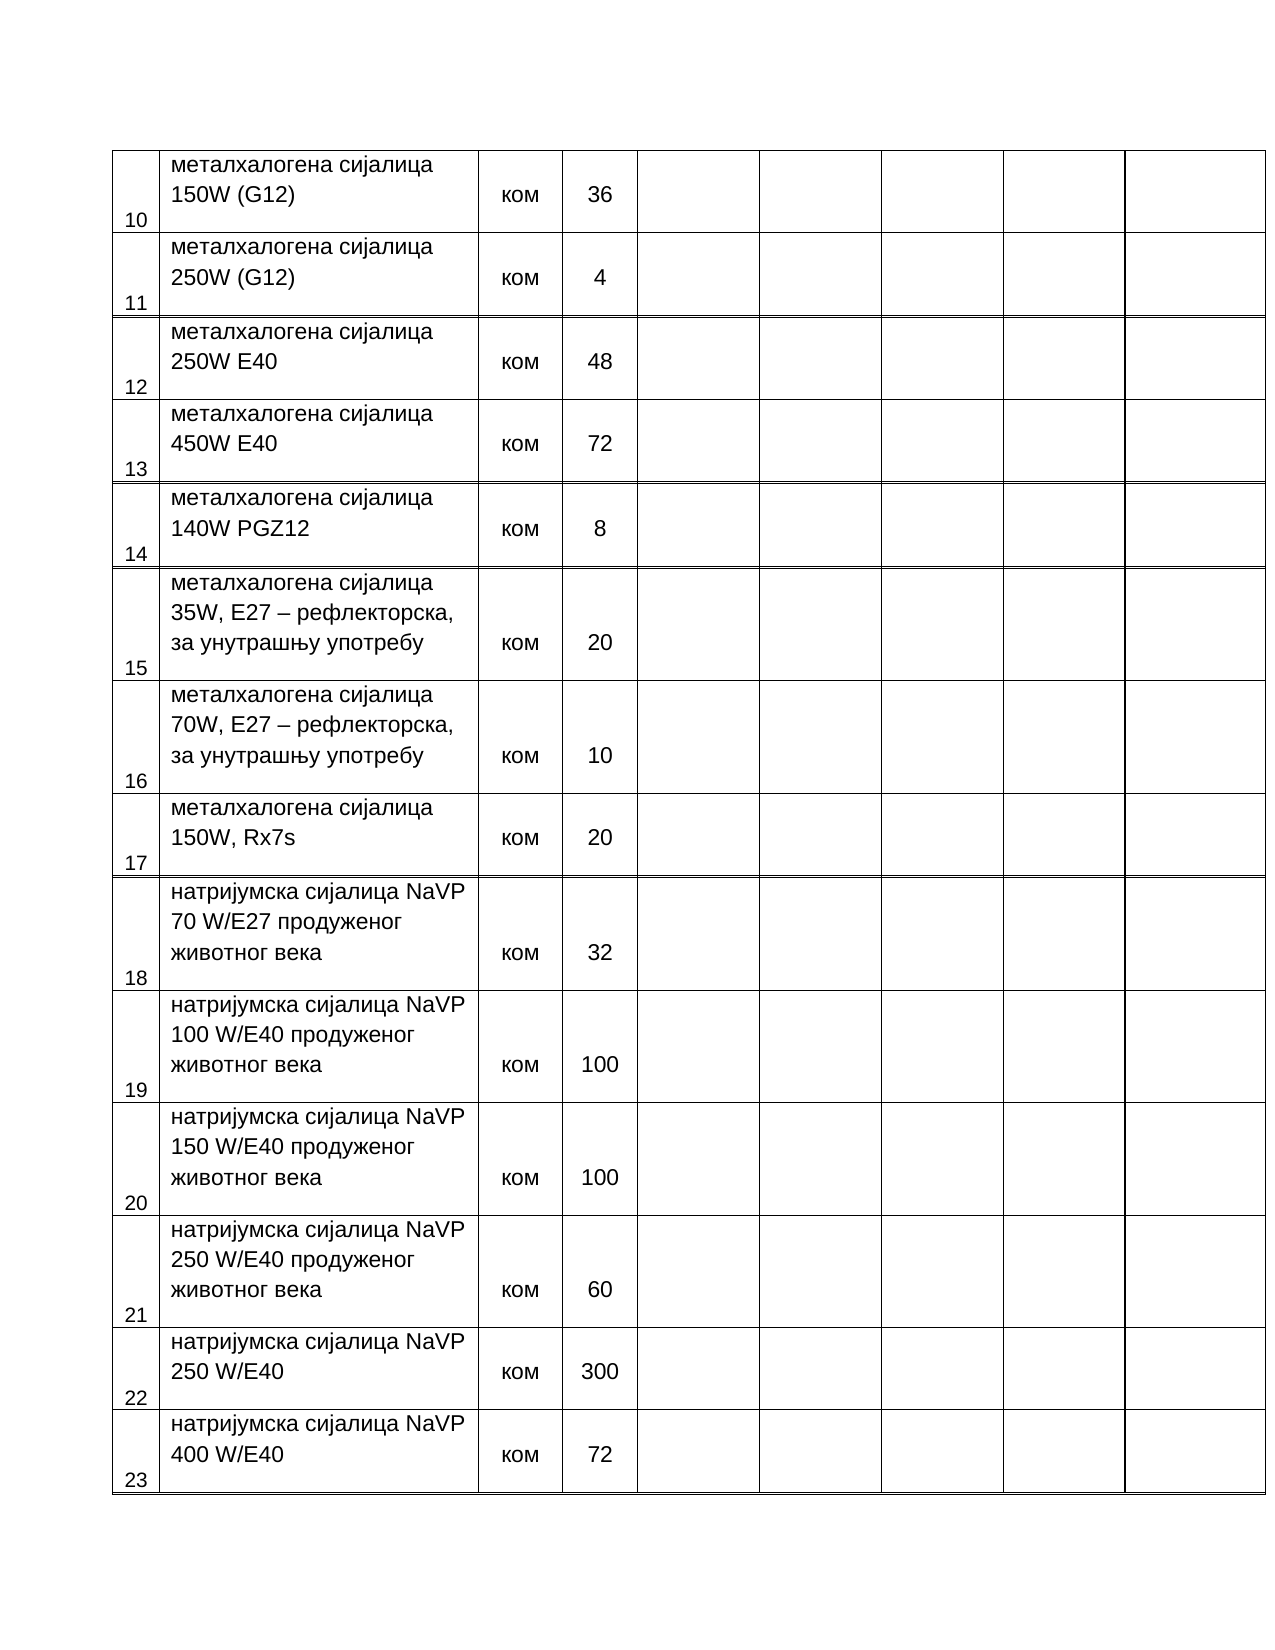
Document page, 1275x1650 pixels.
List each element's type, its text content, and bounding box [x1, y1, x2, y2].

table_cell [638, 1328, 759, 1409]
table_cell [638, 484, 759, 566]
table_cell [882, 681, 1003, 793]
table_cell [1126, 991, 1265, 1102]
table_cell [882, 878, 1003, 989]
table_cell 72 [563, 400, 637, 481]
table_cell 10 [113, 151, 159, 232]
table_cell [1004, 569, 1124, 680]
table_cell [1126, 400, 1265, 481]
table_cell [1004, 1410, 1124, 1492]
table_cell [638, 991, 759, 1102]
table_cell ком [479, 1103, 562, 1214]
table_cell [1126, 318, 1265, 399]
table_cell металхалогена сијалица 250W (G12) [160, 233, 478, 314]
table_cell ком [479, 233, 562, 314]
table_cell металхалогена сијалица 450W E40 [160, 400, 478, 481]
table_cell 12 [113, 318, 159, 399]
table_cell 23 [113, 1410, 159, 1492]
table_cell [882, 1328, 1003, 1409]
table_cell металхалогена сијалица 250W E40 [160, 318, 478, 399]
table_cell [760, 878, 881, 989]
table_cell 36 [563, 151, 637, 232]
table_cell [638, 400, 759, 481]
table_cell [1126, 1103, 1265, 1214]
table_cell [882, 1216, 1003, 1327]
table_cell металхалогена сијалица 140W PGZ12 [160, 484, 478, 566]
table_cell 19 [113, 991, 159, 1102]
table_cell [1126, 794, 1265, 875]
table_cell [1004, 151, 1124, 232]
table_cell 20 [563, 794, 637, 875]
table_cell [1004, 991, 1124, 1102]
table_cell [882, 569, 1003, 680]
table_cell [1126, 1410, 1265, 1492]
table_cell натријумска сијалица NaVP 100 W/E40 продуженог животног века [160, 991, 478, 1102]
table_cell 8 [563, 484, 637, 566]
table_cell [638, 794, 759, 875]
table_cell 20 [113, 1103, 159, 1214]
table_cell ком [479, 794, 562, 875]
table_cell ком [479, 318, 562, 399]
table_cell [882, 1103, 1003, 1214]
table_cell натријумска сијалица NaVP 400 W/E40 [160, 1410, 478, 1492]
table_cell 15 [113, 569, 159, 680]
table_cell [638, 878, 759, 989]
table_cell 17 [113, 794, 159, 875]
table_cell ком [479, 991, 562, 1102]
table_cell [638, 1216, 759, 1327]
table_cell [882, 233, 1003, 314]
table_cell ком [479, 681, 562, 793]
table_cell [1126, 569, 1265, 680]
table_cell металхалогена сијалица 150W, Rx7s [160, 794, 478, 875]
table_cell 60 [563, 1216, 637, 1327]
table_cell [1004, 484, 1124, 566]
table_cell 18 [113, 878, 159, 989]
table_cell [1004, 1328, 1124, 1409]
table_cell 100 [563, 991, 637, 1102]
table_cell [638, 1103, 759, 1214]
table_cell 48 [563, 318, 637, 399]
table_cell 21 [113, 1216, 159, 1327]
table_cell [882, 400, 1003, 481]
table_cell [760, 991, 881, 1102]
table_cell натријумска сијалица NaVP 150 W/E40 продуженог животног века [160, 1103, 478, 1214]
table_cell ком [479, 1216, 562, 1327]
table_cell ком [479, 151, 562, 232]
table_cell [760, 1103, 881, 1214]
table_cell [1126, 878, 1265, 989]
table_cell натријумска сијалица NaVP 70 W/E27 продуженог животног века [160, 878, 478, 989]
table_cell [1126, 233, 1265, 314]
table_cell ком [479, 878, 562, 989]
table_cell [760, 681, 881, 793]
table_cell [882, 151, 1003, 232]
table_cell [1004, 794, 1124, 875]
table_cell [760, 318, 881, 399]
table_cell 300 [563, 1328, 637, 1409]
table_cell [638, 233, 759, 314]
table_cell [882, 484, 1003, 566]
table_cell ком [479, 1410, 562, 1492]
table_cell 20 [563, 569, 637, 680]
table_cell [882, 318, 1003, 399]
table_cell [760, 1410, 881, 1492]
table_cell 100 [563, 1103, 637, 1214]
table_cell [1004, 1103, 1124, 1214]
table_cell [638, 318, 759, 399]
table_cell [1126, 1216, 1265, 1327]
table_cell [638, 151, 759, 232]
table_cell [638, 569, 759, 680]
table_cell [1004, 400, 1124, 481]
table_cell натријумска сијалица NaVP 250 W/E40 продуженог животног века [160, 1216, 478, 1327]
table_cell [882, 991, 1003, 1102]
table_cell 11 [113, 233, 159, 314]
table_cell 16 [113, 681, 159, 793]
table_cell 13 [113, 400, 159, 481]
table_cell [1004, 318, 1124, 399]
table_cell [760, 151, 881, 232]
table_cell 10 [563, 681, 637, 793]
table_cell 22 [113, 1328, 159, 1409]
table_cell [1126, 681, 1265, 793]
table_cell [882, 1410, 1003, 1492]
table_cell 4 [563, 233, 637, 314]
table_cell металхалогена сијалица 35W, E27 – рефлекторска, за унутрашњу употребу [160, 569, 478, 680]
table_cell ком [479, 1328, 562, 1409]
table_cell ком [479, 484, 562, 566]
table_cell [760, 484, 881, 566]
table_cell натријумска сијалица NaVP 250 W/E40 [160, 1328, 478, 1409]
table_cell [1004, 1216, 1124, 1327]
table_cell [1004, 681, 1124, 793]
table_cell [1004, 878, 1124, 989]
table_cell [882, 794, 1003, 875]
table_cell [638, 1410, 759, 1492]
table_cell [1126, 484, 1265, 566]
table_cell [1126, 1328, 1265, 1409]
table_cell металхалогена сијалица 150W (G12) [160, 151, 478, 232]
table_cell [1004, 233, 1124, 314]
table_cell ком [479, 569, 562, 680]
table_cell [760, 569, 881, 680]
table_cell [760, 400, 881, 481]
table_cell ком [479, 400, 562, 481]
table_cell [760, 1328, 881, 1409]
table_cell 32 [563, 878, 637, 989]
table_cell [1126, 151, 1265, 232]
table_cell [760, 1216, 881, 1327]
table_cell 72 [563, 1410, 637, 1492]
table_cell [760, 233, 881, 314]
table_cell 14 [113, 484, 159, 566]
table_cell [760, 794, 881, 875]
table_cell металхалогена сијалица 70W, E27 – рефлекторска, за унутрашњу употребу [160, 681, 478, 793]
table_cell [638, 681, 759, 793]
